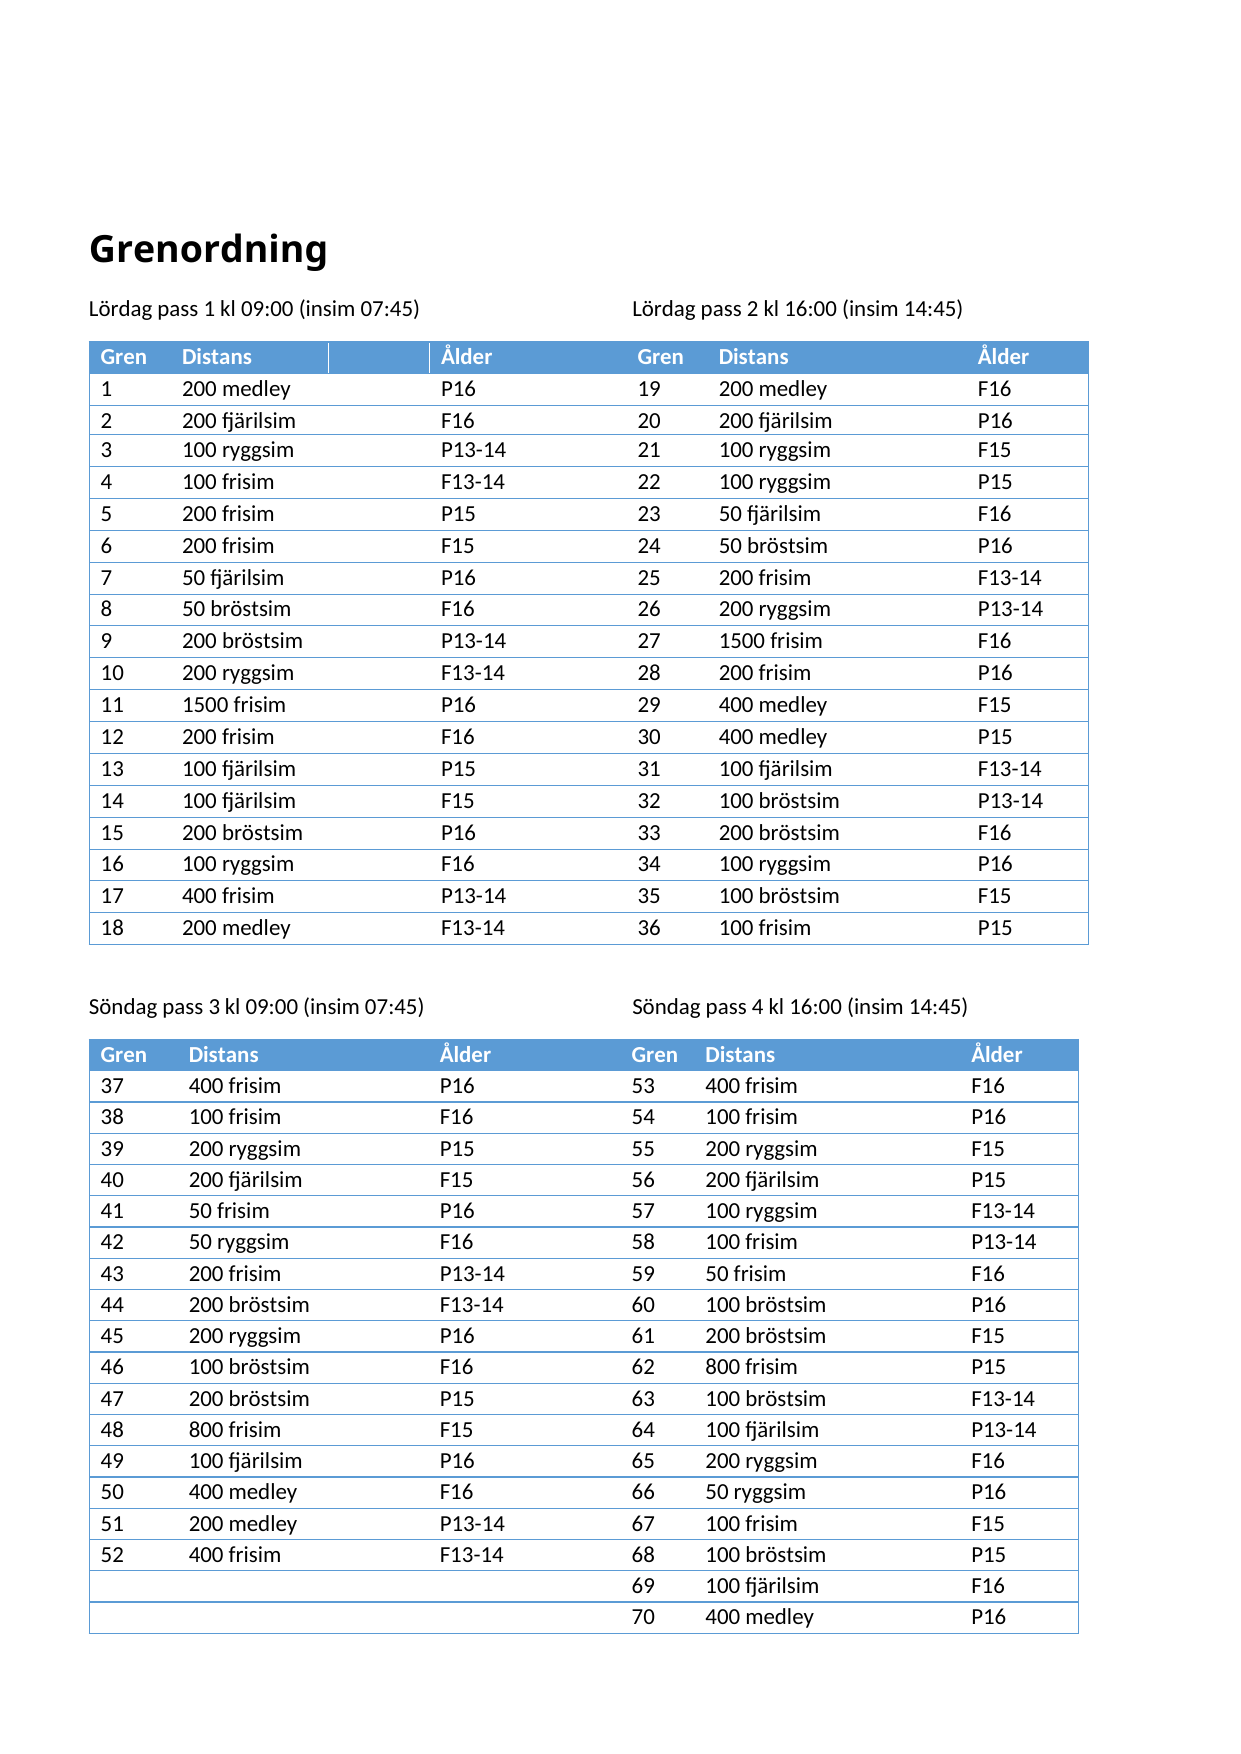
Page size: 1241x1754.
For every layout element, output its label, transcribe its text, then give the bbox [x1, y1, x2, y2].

table_cell P16 [428, 1321, 545, 1351]
table_cell 64 [620, 1415, 694, 1445]
table_cell 200 ryggsim [177, 1134, 325, 1164]
table_cell 200 frisim [707, 563, 865, 593]
table_header [856, 1040, 960, 1070]
table_cell P16 [430, 374, 545, 405]
table_cell 40 [90, 1165, 177, 1195]
table_cell [329, 658, 429, 689]
table_cell 200 ryggsim [694, 1446, 856, 1476]
table_cell 100 bröstsim [694, 1290, 856, 1320]
table_cell 100 frisim [171, 467, 328, 498]
table_cell 2 [90, 406, 171, 434]
table_cell 69 [620, 1571, 694, 1601]
table_cell P15 [430, 754, 545, 785]
table_cell 55 [620, 1134, 694, 1164]
table_cell P13-14 [430, 435, 545, 466]
table_cell 35 [626, 881, 707, 912]
table_cell 200 frisim [707, 658, 865, 689]
table_cell [329, 818, 429, 848]
table_cell F16 [960, 1259, 1078, 1289]
table_cell [856, 1103, 960, 1133]
table_cell P16 [430, 563, 545, 593]
table_cell [865, 690, 966, 721]
table_cell P13-14 [966, 595, 1088, 625]
table_cell F16 [428, 1103, 545, 1133]
table_header Distans [707, 343, 865, 373]
table_cell 100 frisim [707, 913, 865, 944]
table_cell 100 frisim [694, 1509, 856, 1539]
table_cell 800 frisim [177, 1415, 325, 1445]
table_cell [865, 531, 966, 562]
table_cell P16 [430, 690, 545, 721]
table_cell F16 [430, 722, 545, 753]
table_cell P13-14 [430, 881, 545, 912]
table_cell 67 [620, 1509, 694, 1539]
table_cell 17 [90, 881, 171, 912]
table_cell F16 [428, 1353, 545, 1383]
table_cell P13-14 [428, 1259, 545, 1289]
table_cell 23 [626, 499, 707, 530]
table_cell F13-14 [428, 1290, 545, 1320]
table_cell 100 ryggsim [707, 467, 865, 498]
table_cell [329, 563, 429, 593]
table_cell 65 [620, 1446, 694, 1476]
table_cell F16 [960, 1071, 1078, 1101]
table_cell 11 [90, 690, 171, 721]
table_cell [329, 435, 429, 466]
table_cell 8 [90, 595, 171, 625]
table_header Ålder [966, 343, 1088, 373]
table_cell 60 [620, 1290, 694, 1320]
table_cell [856, 1540, 960, 1570]
table_cell F16 [430, 595, 545, 625]
table_cell 32 [626, 786, 707, 817]
table_cell [856, 1259, 960, 1289]
table_cell F16 [966, 374, 1088, 405]
table_cell F15 [960, 1509, 1078, 1539]
table_cell 200 bröstsim [707, 818, 865, 848]
table_cell 57 [620, 1196, 694, 1226]
table_cell 12 [90, 722, 171, 753]
table_cell P15 [430, 499, 545, 530]
table_cell [325, 1103, 428, 1133]
table_cell F15 [428, 1165, 545, 1195]
table_cell 27 [626, 626, 707, 657]
table_cell F13-14 [430, 913, 545, 944]
table_cell [545, 881, 626, 912]
table_cell [325, 1603, 428, 1633]
table_cell 52 [90, 1540, 177, 1570]
table_cell 200 frisim [177, 1259, 325, 1289]
table_cell P16 [428, 1196, 545, 1226]
table_cell 50 frisim [177, 1196, 325, 1226]
table_cell 45 [90, 1321, 177, 1351]
table_cell 50 fjärilsim [707, 499, 865, 530]
table_cell 6 [90, 531, 171, 562]
table_cell 400 medley [707, 690, 865, 721]
table_cell F15 [966, 881, 1088, 912]
table_cell [329, 467, 429, 498]
table_cell 50 bröstsim [171, 595, 328, 625]
table_cell 100 bröstsim [177, 1353, 325, 1383]
table_cell 51 [90, 1509, 177, 1539]
table_header Ålder [430, 343, 545, 373]
table_cell [856, 1134, 960, 1164]
table_cell [856, 1603, 960, 1633]
table_cell 20 [626, 406, 707, 434]
table_cell [545, 467, 626, 498]
table_cell P15 [428, 1384, 545, 1414]
table_cell [325, 1071, 428, 1101]
table_cell [545, 1103, 620, 1133]
table_cell 200 frisim [171, 499, 328, 530]
table_cell [329, 690, 429, 721]
table_cell 4 [90, 467, 171, 498]
table_cell [329, 626, 429, 657]
table_cell 37 [90, 1071, 177, 1101]
table_cell F15 [966, 690, 1088, 721]
table_cell 29 [626, 690, 707, 721]
table_cell 100 frisim [694, 1103, 856, 1133]
table_cell [545, 1259, 620, 1289]
table_cell 100 fjärilsim [171, 786, 328, 817]
table_cell 200 ryggsim [707, 595, 865, 625]
table_cell 66 [620, 1478, 694, 1508]
table_cell 34 [626, 850, 707, 880]
table_cell 19 [626, 374, 707, 405]
table_cell [865, 563, 966, 593]
table_cell F13-14 [966, 754, 1088, 785]
table_cell [325, 1446, 428, 1476]
table_cell 31 [626, 754, 707, 785]
table_cell [325, 1290, 428, 1320]
table_cell F15 [430, 531, 545, 562]
table_cell 70 [620, 1603, 694, 1633]
table_cell [545, 406, 626, 434]
table_cell [865, 850, 966, 880]
table_cell 10 [90, 658, 171, 689]
table_cell 48 [90, 1415, 177, 1445]
table_cell P15 [960, 1540, 1078, 1570]
table_cell 400 medley [707, 722, 865, 753]
table_cell 400 frisim [177, 1540, 325, 1570]
table_cell [329, 786, 429, 817]
table_cell 100 bröstsim [707, 786, 865, 817]
table_cell F13-14 [430, 467, 545, 498]
table_cell 25 [626, 563, 707, 593]
table_cell 100 ryggsim [171, 850, 328, 880]
table_cell 200 medley [171, 913, 328, 944]
table_cell P16 [428, 1446, 545, 1476]
table_cell P16 [966, 658, 1088, 689]
table_cell 54 [620, 1103, 694, 1133]
table_cell [325, 1134, 428, 1164]
table_header Distans [171, 343, 328, 373]
table_cell [856, 1071, 960, 1101]
table_cell 200 frisim [171, 531, 328, 562]
table_cell 100 ryggsim [171, 435, 328, 466]
table_cell [325, 1228, 428, 1258]
table_cell [545, 531, 626, 562]
table_cell [865, 499, 966, 530]
table_cell 400 medley [177, 1478, 325, 1508]
table_cell [856, 1509, 960, 1539]
table_cell [856, 1384, 960, 1414]
table_cell 14 [90, 786, 171, 817]
table_cell 200 ryggsim [177, 1321, 325, 1351]
text Lördag pass 1 kl 09:00 (insim 07:45) Lördag pass 2 kl 16:00 (insim 14:45) [89, 294, 1152, 322]
table_cell [329, 881, 429, 912]
table_cell P15 [428, 1134, 545, 1164]
table_cell P16 [960, 1290, 1078, 1320]
table_cell 1500 frisim [171, 690, 328, 721]
table_cell P15 [966, 913, 1088, 944]
table_cell P13-14 [966, 786, 1088, 817]
table_cell 24 [626, 531, 707, 562]
table_cell 50 ryggsim [177, 1228, 325, 1258]
table_cell 15 [90, 818, 171, 848]
table_cell F13-14 [430, 658, 545, 689]
table_cell [856, 1321, 960, 1351]
table_cell P13-14 [960, 1228, 1078, 1258]
table_cell [856, 1415, 960, 1445]
table_cell [545, 626, 626, 657]
table_cell [545, 1196, 620, 1226]
table_cell [865, 406, 966, 434]
table_cell 100 fjärilsim [694, 1571, 856, 1601]
table_cell [545, 850, 626, 880]
table_cell [545, 913, 626, 944]
table_cell 53 [620, 1071, 694, 1101]
table_cell P16 [960, 1478, 1078, 1508]
table_cell P16 [960, 1603, 1078, 1633]
table_cell 43 [90, 1259, 177, 1289]
table_cell 100 frisim [177, 1103, 325, 1133]
table_cell [329, 406, 429, 434]
table_cell 200 bröstsim [177, 1384, 325, 1414]
table_cell [545, 1415, 620, 1445]
table_cell 400 frisim [177, 1071, 325, 1101]
table_cell [90, 1571, 177, 1601]
table_header Gren [90, 1040, 177, 1070]
table_cell 26 [626, 595, 707, 625]
table_cell 50 fjärilsim [171, 563, 328, 593]
table_header Gren [620, 1040, 694, 1070]
table_cell 5 [90, 499, 171, 530]
table_cell 100 ryggsim [707, 435, 865, 466]
table_cell [865, 722, 966, 753]
table_cell P15 [966, 722, 1088, 753]
table_cell 47 [90, 1384, 177, 1414]
table_cell [856, 1290, 960, 1320]
table_cell F13-14 [428, 1540, 545, 1570]
table_cell [865, 881, 966, 912]
table_header [865, 343, 966, 373]
table_cell 200 fjärilsim [707, 406, 865, 434]
table_cell 200 frisim [171, 722, 328, 753]
table_cell 200 medley [171, 374, 328, 405]
table_cell P16 [966, 850, 1088, 880]
table_cell [545, 1384, 620, 1414]
table_cell [545, 1540, 620, 1570]
table_cell [856, 1228, 960, 1258]
table_cell 1500 frisim [707, 626, 865, 657]
table_cell 22 [626, 467, 707, 498]
table_cell F15 [960, 1321, 1078, 1351]
table_cell 100 fjärilsim [177, 1446, 325, 1476]
table_header Gren [90, 343, 171, 373]
table_cell [177, 1603, 325, 1633]
table_cell 33 [626, 818, 707, 848]
table_cell [545, 722, 626, 753]
table_cell [545, 1071, 620, 1101]
table_cell 400 frisim [694, 1071, 856, 1101]
table_cell 44 [90, 1290, 177, 1320]
table_cell [428, 1571, 545, 1601]
table_cell [545, 754, 626, 785]
table_cell [545, 1446, 620, 1476]
table_cell [865, 435, 966, 466]
table_cell 1 [90, 374, 171, 405]
table_cell 400 frisim [171, 881, 328, 912]
table_cell [856, 1446, 960, 1476]
table_header Distans [177, 1040, 325, 1070]
table_cell 18 [90, 913, 171, 944]
table_cell [545, 818, 626, 848]
table_cell P13-14 [430, 626, 545, 657]
table_cell 200 fjärilsim [177, 1165, 325, 1195]
table_cell P16 [430, 818, 545, 848]
table_cell [428, 1603, 545, 1633]
table_cell 61 [620, 1321, 694, 1351]
table_cell [865, 913, 966, 944]
table_cell F16 [428, 1228, 545, 1258]
text Grenordning [89, 223, 1152, 274]
table_cell 200 bröstsim [171, 818, 328, 848]
table_cell F16 [430, 406, 545, 434]
table_cell F16 [966, 818, 1088, 848]
table_header [545, 1040, 620, 1070]
table_cell 63 [620, 1384, 694, 1414]
table_cell 200 bröstsim [694, 1321, 856, 1351]
table_cell [545, 1321, 620, 1351]
table_header [325, 1040, 428, 1070]
table_cell [325, 1165, 428, 1195]
table_cell F15 [966, 435, 1088, 466]
table_cell 59 [620, 1259, 694, 1289]
table_cell [545, 1509, 620, 1539]
table_cell 49 [90, 1446, 177, 1476]
table_cell [856, 1571, 960, 1601]
table_cell 46 [90, 1353, 177, 1383]
table_cell 200 fjärilsim [694, 1165, 856, 1195]
table_cell [325, 1509, 428, 1539]
table_cell 200 medley [177, 1509, 325, 1539]
table_cell P16 [428, 1071, 545, 1101]
table_cell 100 frisim [694, 1228, 856, 1258]
table_cell [329, 374, 429, 405]
table_cell F16 [430, 850, 545, 880]
table_cell 200 bröstsim [177, 1290, 325, 1320]
table_cell 16 [90, 850, 171, 880]
table_cell [865, 786, 966, 817]
table_cell [325, 1321, 428, 1351]
table_cell 50 ryggsim [694, 1478, 856, 1508]
table_cell 42 [90, 1228, 177, 1258]
table_cell [545, 499, 626, 530]
table_cell [545, 435, 626, 466]
table_cell 38 [90, 1103, 177, 1133]
table_cell [865, 754, 966, 785]
table_cell [865, 595, 966, 625]
table_cell [545, 1290, 620, 1320]
table_cell 56 [620, 1165, 694, 1195]
table_cell 58 [620, 1228, 694, 1258]
table_cell 3 [90, 435, 171, 466]
table_header Gren [626, 343, 707, 373]
table_cell [865, 467, 966, 498]
table_header Ålder [428, 1040, 545, 1070]
table_cell 30 [626, 722, 707, 753]
table_cell [545, 595, 626, 625]
table_cell 28 [626, 658, 707, 689]
table_cell [329, 499, 429, 530]
table_cell 21 [626, 435, 707, 466]
table_cell 68 [620, 1540, 694, 1570]
table_cell 200 ryggsim [694, 1134, 856, 1164]
table_cell [856, 1353, 960, 1383]
table_cell F16 [966, 626, 1088, 657]
table_cell P16 [966, 406, 1088, 434]
table_cell 100 bröstsim [694, 1384, 856, 1414]
table_cell [865, 818, 966, 848]
table_cell [329, 722, 429, 753]
table_cell [545, 563, 626, 593]
table_cell 100 bröstsim [694, 1540, 856, 1570]
table_cell [329, 531, 429, 562]
table_cell 9 [90, 626, 171, 657]
table_cell [325, 1259, 428, 1289]
table_cell [865, 374, 966, 405]
table_cell [865, 626, 966, 657]
table_cell [325, 1196, 428, 1226]
table_cell [329, 595, 429, 625]
table_cell [545, 690, 626, 721]
table_cell [545, 1228, 620, 1258]
table_cell [329, 913, 429, 944]
table_cell 36 [626, 913, 707, 944]
table_cell [325, 1571, 428, 1601]
table_cell 400 medley [694, 1603, 856, 1633]
table_cell [545, 1571, 620, 1601]
table_cell F16 [960, 1571, 1078, 1601]
table_cell [329, 754, 429, 785]
table_cell P16 [966, 531, 1088, 562]
table_cell F15 [430, 786, 545, 817]
table_cell [325, 1384, 428, 1414]
table_cell [545, 786, 626, 817]
table_cell [856, 1478, 960, 1508]
table_header [545, 343, 626, 373]
table_cell P13-14 [960, 1415, 1078, 1445]
table_cell [325, 1415, 428, 1445]
table_cell 200 medley [707, 374, 865, 405]
table_cell 200 ryggsim [171, 658, 328, 689]
table_cell [856, 1165, 960, 1195]
table_cell 100 fjärilsim [707, 754, 865, 785]
table_cell [856, 1196, 960, 1226]
table_cell 39 [90, 1134, 177, 1164]
table_cell [865, 658, 966, 689]
table_cell F15 [428, 1415, 545, 1445]
table_header Distans [694, 1040, 856, 1070]
table_cell 62 [620, 1353, 694, 1383]
table_cell [177, 1571, 325, 1601]
table_cell [545, 374, 626, 405]
text Söndag pass 3 kl 09:00 (insim 07:45) Söndag pass 4 kl 16:00 (insim 14:45) [89, 992, 1152, 1020]
table_cell 800 frisim [694, 1353, 856, 1383]
table_cell 100 fjärilsim [694, 1415, 856, 1445]
table_cell F16 [960, 1446, 1078, 1476]
table_cell P15 [960, 1165, 1078, 1195]
table_cell 41 [90, 1196, 177, 1226]
table_cell 200 bröstsim [171, 626, 328, 657]
table_cell F13-14 [960, 1196, 1078, 1226]
table_cell [545, 1603, 620, 1633]
table_cell [90, 1603, 177, 1633]
table_cell [545, 658, 626, 689]
table_cell [325, 1353, 428, 1383]
table_cell 50 [90, 1478, 177, 1508]
table_cell [329, 850, 429, 880]
table_cell P16 [960, 1103, 1078, 1133]
table_cell F16 [966, 499, 1088, 530]
table_header [329, 343, 429, 373]
table_cell F16 [428, 1478, 545, 1508]
table_cell P13-14 [428, 1509, 545, 1539]
table_cell [325, 1478, 428, 1508]
table_cell 100 fjärilsim [171, 754, 328, 785]
table_header Ålder [960, 1040, 1078, 1070]
table_cell 100 ryggsim [694, 1196, 856, 1226]
table_cell 100 ryggsim [707, 850, 865, 880]
table_cell 100 bröstsim [707, 881, 865, 912]
table_cell 7 [90, 563, 171, 593]
table_cell 200 fjärilsim [171, 406, 328, 434]
table_cell 50 bröstsim [707, 531, 865, 562]
table_cell [545, 1353, 620, 1383]
table_cell P15 [966, 467, 1088, 498]
table_cell [545, 1134, 620, 1164]
table_cell F13-14 [966, 563, 1088, 593]
table_cell [545, 1165, 620, 1195]
table_cell 50 frisim [694, 1259, 856, 1289]
table_cell F15 [960, 1134, 1078, 1164]
table_cell P15 [960, 1353, 1078, 1383]
table_cell [545, 1478, 620, 1508]
table_cell 13 [90, 754, 171, 785]
table_cell F13-14 [960, 1384, 1078, 1414]
table_cell [325, 1540, 428, 1570]
